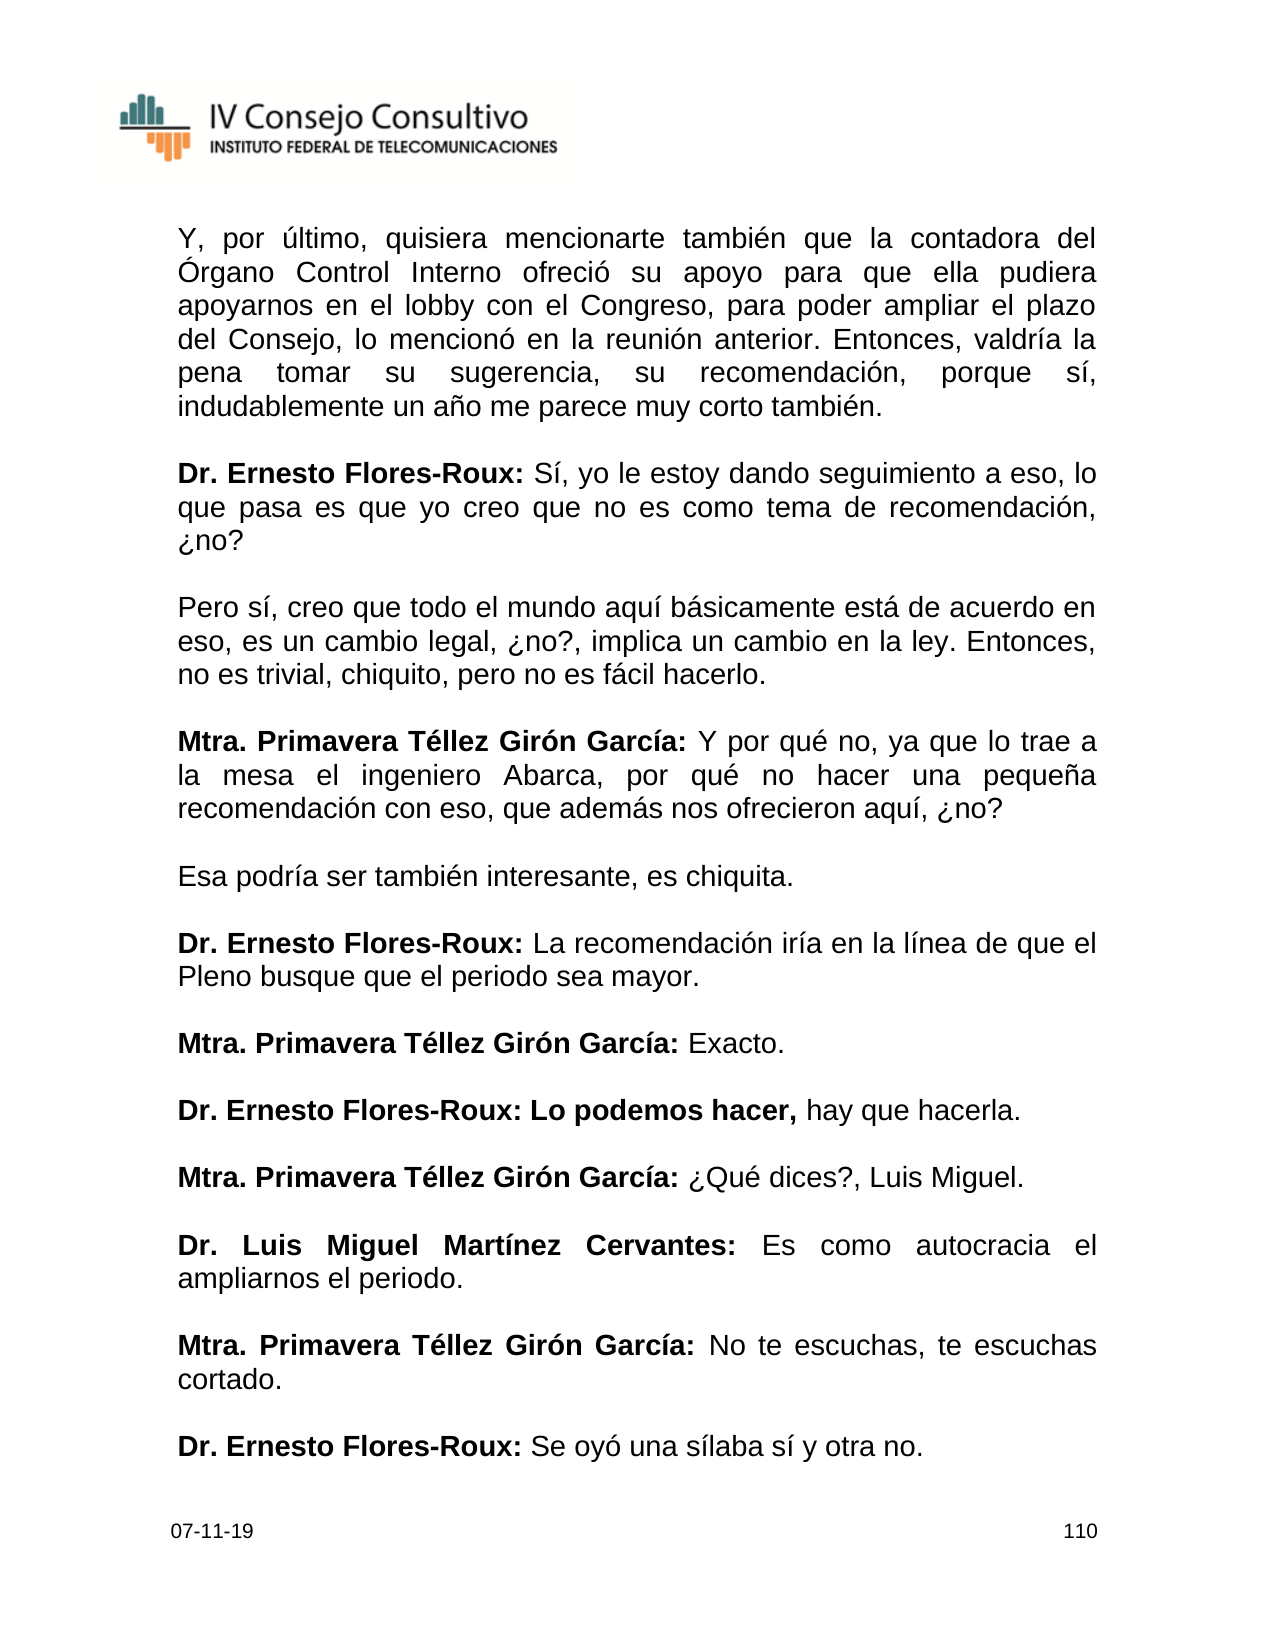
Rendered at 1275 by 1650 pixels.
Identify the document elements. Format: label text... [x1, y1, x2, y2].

text Pero sí, creo que todo el mundo aquí básicamente está de acuerdo en eso, es un cambio legal, ¿no?, implica un cambio en la ley. Entonces, no es trivial, chiquito, pero no es fácil hacerlo. [177, 590, 1098, 691]
picture [88, 73, 577, 188]
text Esa podría ser también interesante, es chiquita. [177, 859, 1098, 892]
text Y, por último, quisiera mencionarte también que la contadora del Órgano Control Interno ofreció su apoyo para que ella pudiera apoyarnos en el lobby con el Congreso, para poder ampliar el plazo del Consejo, lo mencionó en la reunión anterior. Entonces, valdría la pena tomar su sugerencia, su recomendación, porque sí, indudablemente un año me parece muy corto también. [177, 221, 1098, 423]
text Dr. Ernesto Flores-Roux: La recomendación iría en la línea de que el Pleno busque que el periodo sea mayor. [177, 926, 1098, 993]
text Dr. Luis Miguel Martínez Cervantes: Es como autocracia el ampliarnos el periodo. [177, 1228, 1098, 1295]
text Mtra. Primavera Téllez Girón García: No te escuchas, te escuchas cortado. [177, 1328, 1098, 1395]
text Mtra. Primavera Téllez Girón García: Exacto. [177, 1026, 1098, 1060]
text Mtra. Primavera Téllez Girón García: ¿Qué dices?, Luis Miguel. [177, 1161, 1098, 1194]
text Dr. Ernesto Flores-Roux: Sí, yo le estoy dando seguimiento a eso, lo que pasa es que yo creo que no es como tema de recomendación, ¿no? [177, 456, 1098, 557]
text Dr. Ernesto Flores-Roux: Lo podemos hacer, hay que hacerla. [177, 1093, 1098, 1127]
text Mtra. Primavera Téllez Girón García: Y por qué no, ya que lo trae a la mesa el ingeniero Abarca, por qué no hacer una pequeña recomendación con eso, que además nos ofrecieron aquí, ¿no? [177, 724, 1098, 825]
text Dr. Ernesto Flores-Roux: Se oyó una sílaba sí y otra no. [177, 1429, 1098, 1462]
